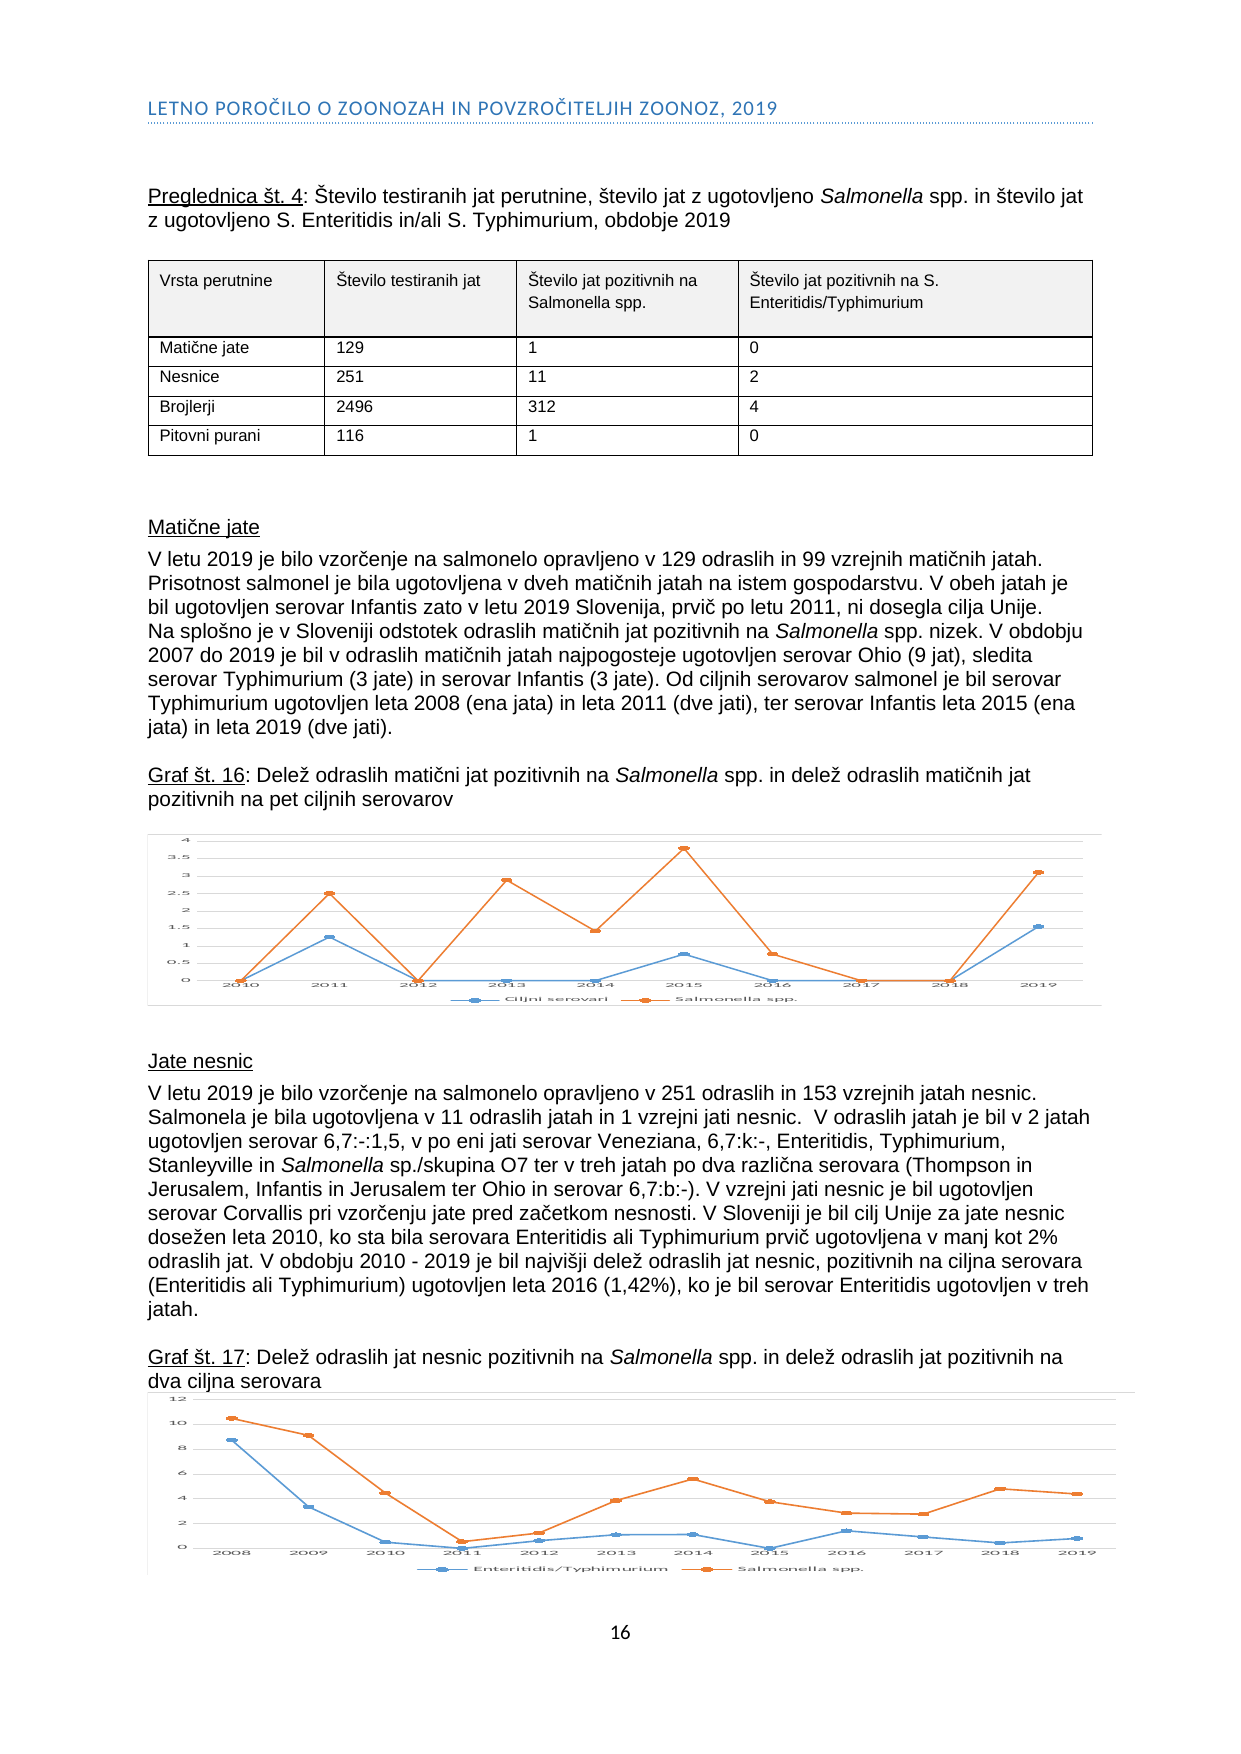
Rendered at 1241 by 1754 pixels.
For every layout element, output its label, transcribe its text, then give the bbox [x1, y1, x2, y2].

table_cell 1 [517, 426, 738, 455]
text Jate nesnic [148, 1049, 1093, 1073]
table_header Število jat pozitivnih na S. Enteritidis/Typhimurium [739, 261, 1092, 336]
table_header Število jat pozitivnih na Salmonella spp. [517, 261, 738, 336]
table_cell 1 [517, 338, 738, 366]
table_cell 2496 [325, 397, 516, 425]
table_cell 11 [517, 367, 738, 396]
table_cell 4 [739, 397, 1092, 425]
text Na splošno je v Sloveniji odstotek odraslih matičnih jat pozitivnih na Salmonella spp. nizek. V obdobju 2007 do 2019 je bil v odraslih matičnih jatah najpogosteje ugotovljen serovar Ohio (9 jat), sledita serovar Typhimurium (3 jate) in serovar Infantis (3 jate). Od ciljnih serovarov salmonel je bil serovar Typhimurium ugotovljen leta 2008 (ena jata) in leta 2011 (dve jati), ter serovar Infantis leta 2015 (ena jata) in leta 2019 (dve jati). [148, 619, 1093, 739]
table_cell 251 [325, 367, 516, 396]
table_header Vrsta perutnine [149, 261, 324, 336]
text Graf št. 17: Delež odraslih jat nesnic pozitivnih na Salmonella spp. in delež odraslih jat pozitivnih na dva ciljna serovara [148, 1344, 1093, 1392]
table_cell 129 [325, 338, 516, 366]
text V letu 2019 je bilo vzorčenje na salmonelo opravljeno v 129 odraslih in 99 vzrejnih matičnih jatah. Prisotnost salmonel je bila ugotovljena v dveh matičnih jatah na istem gospodarstvu. V obeh jatah je bil ugotovljen serovar Infantis zato v letu 2019 Slovenija, prvič po letu 2011, ni dosegla cilja Unije. [148, 547, 1093, 619]
table_cell 0 [739, 338, 1092, 366]
table_cell 312 [517, 397, 738, 425]
table_cell 0 [739, 426, 1092, 455]
text V letu 2019 je bilo vzorčenje na salmonelo opravljeno v 251 odraslih in 153 vzrejnih jatah nesnic. Salmonela je bila ugotovljena v 11 odraslih jatah in 1 vzrejni jati nesnic. V odraslih jatah je bil v 2 jatah ugotovljen serovar 6,7:-:1,5, v po eni jati serovar Veneziana, 6,7:k:-, Enteritidis, Typhimurium, Stanleyville in Salmonella sp./skupina O7 ter v treh jatah po dva različna serovara (Thompson in Jerusalem, Infantis in Jerusalem ter Ohio in serovar 6,7:b:-). V vzrejni jati nesnic je bil ugotovljen serovar Corvallis pri vzorčenju jate pred začetkom nesnosti. V Sloveniji je bil cilj Unije za jate nesnic dosežen leta 2010, ko sta bila serovara Enteritidis ali Typhimurium prvič ugotovljena v manj kot 2% odraslih jat. V obdobju 2010 - 2019 je bil najvišji delež odraslih jat nesnic, pozitivnih na ciljna serovara (Enteritidis ali Typhimurium) ugotovljen leta 2016 (1,42%), ko je bil serovar Enteritidis ugotovljen v treh jatah. [148, 1081, 1093, 1321]
table_cell Nesnice [149, 367, 324, 396]
table_cell 116 [325, 426, 516, 455]
table_cell Pitovni purani [149, 426, 324, 455]
table_cell 2 [739, 367, 1092, 396]
table_cell Matične jate [149, 338, 324, 366]
text Preglednica št. 4: Število testiranih jat perutnine, število jat z ugotovljeno Salmonella spp. in število jat z ugotovljeno S. Enteritidis in/ali S. Typhimurium, obdobje 2019 [148, 183, 1093, 231]
text Graf št. 16: Delež odraslih matični jat pozitivnih na Salmonella spp. in delež odraslih matičnih jat pozitivnih na pet ciljnih serovarov [148, 763, 1093, 811]
table_cell Brojlerji [149, 397, 324, 425]
table_header Število testiranih jat [325, 261, 516, 336]
text Matične jate [148, 515, 1093, 539]
